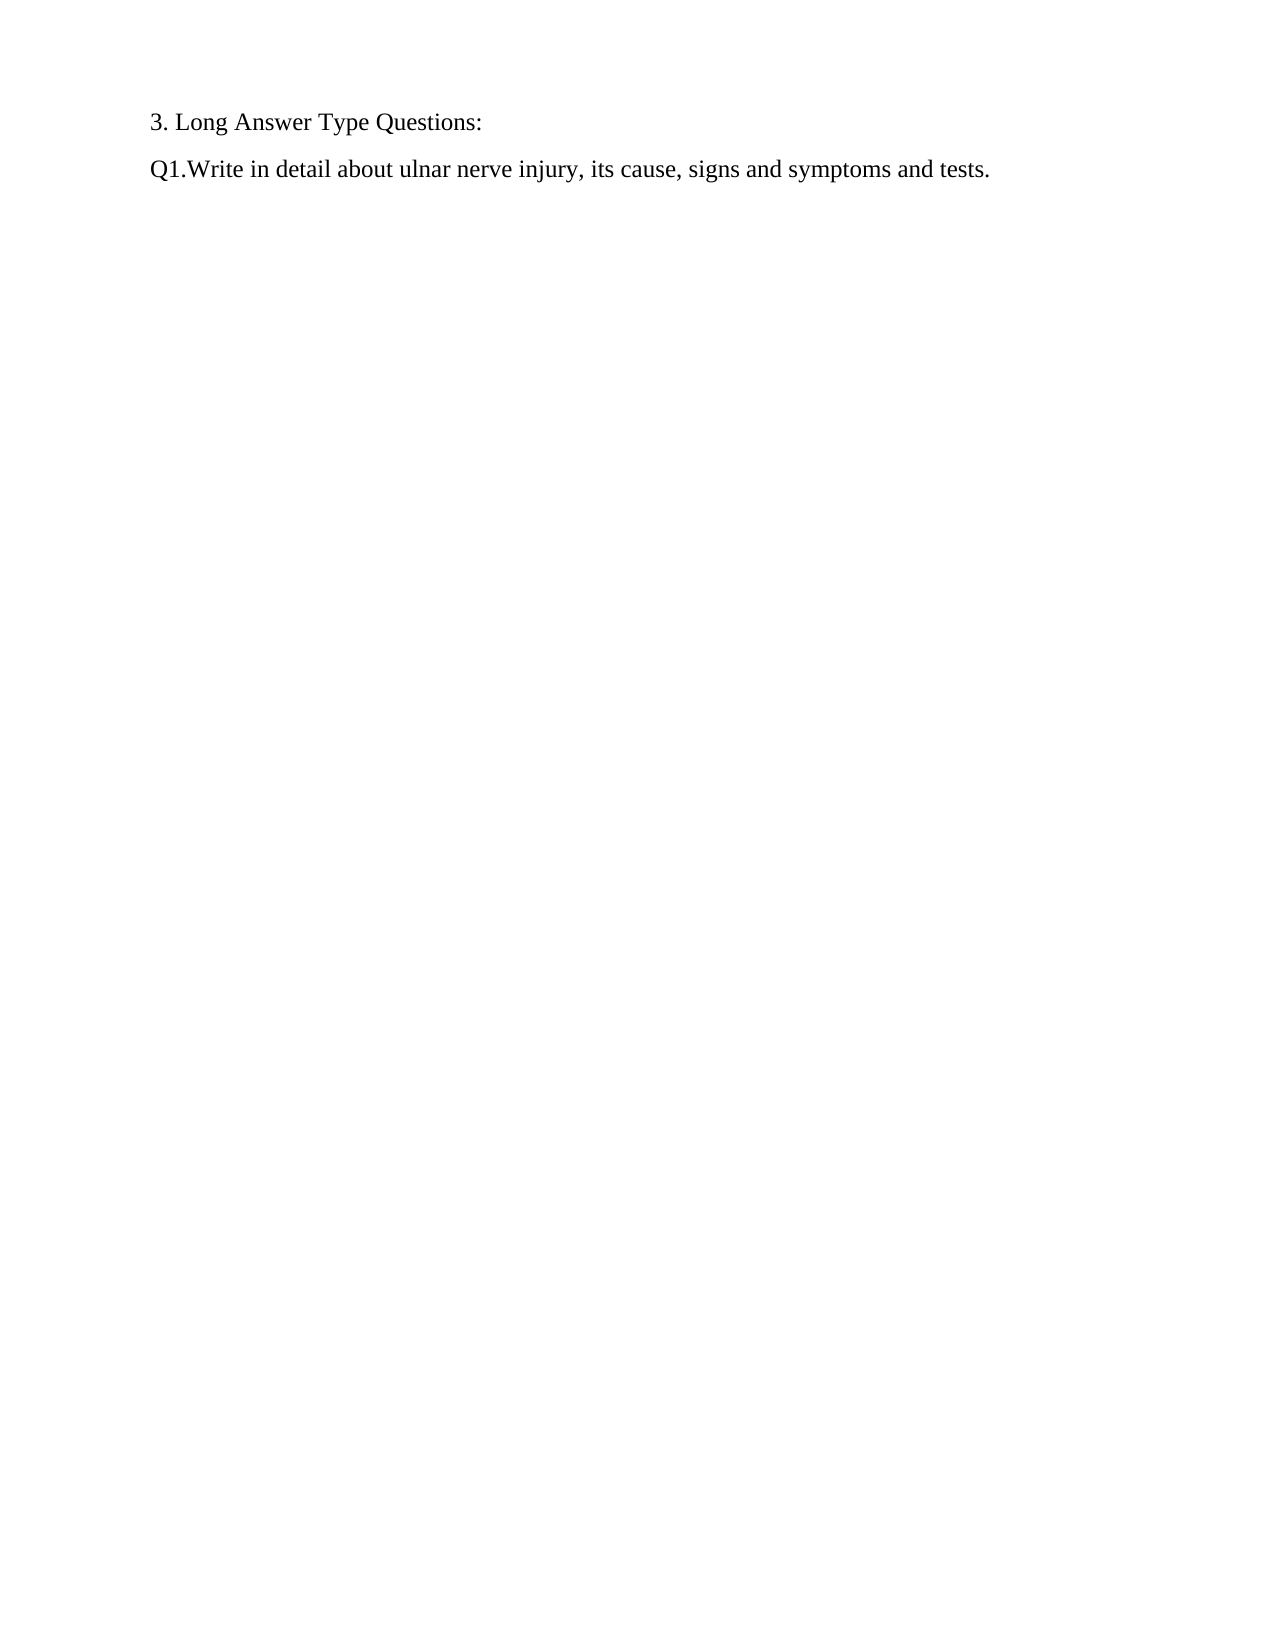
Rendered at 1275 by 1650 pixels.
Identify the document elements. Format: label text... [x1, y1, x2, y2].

text 3. Long Answer Type Questions: [150, 107, 1125, 136]
text Q1.Write in detail about ulnar nerve injury, its cause, signs and symptoms and tests. [150, 154, 1125, 183]
